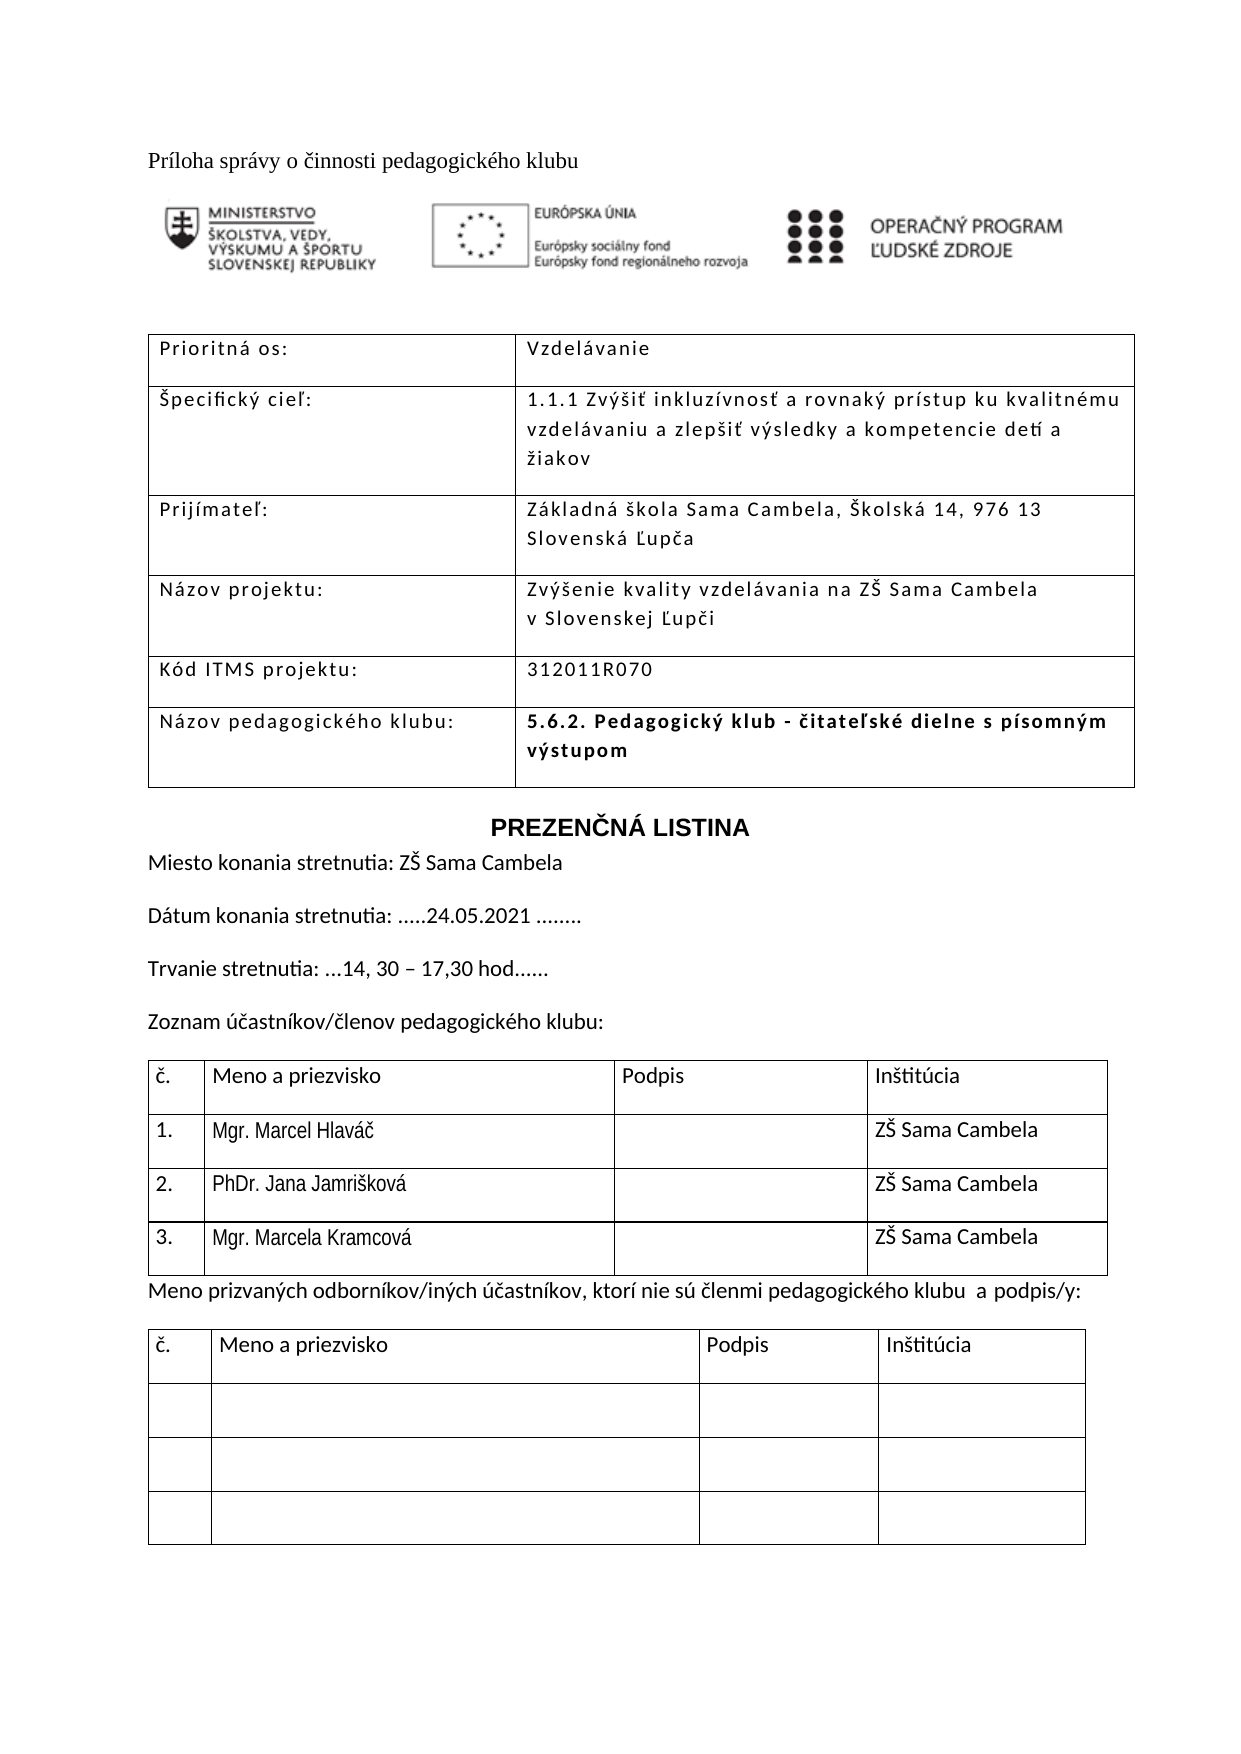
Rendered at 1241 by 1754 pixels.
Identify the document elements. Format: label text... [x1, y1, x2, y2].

table_cell [212, 1384, 699, 1437]
table_cell [879, 1438, 1085, 1491]
table_cell [615, 1169, 867, 1221]
text Dátum konania stretnutia: .....24.05.2021 ........ [148, 901, 1093, 929]
table_header Inštitúcia [879, 1330, 1085, 1383]
text Miesto konania stretnutia: ZŠ Sama Cambela [148, 848, 1093, 876]
table_header Meno a priezvisko [212, 1330, 699, 1383]
table_cell ZŠ Sama Cambela [868, 1115, 1107, 1168]
table_header Vzdelávanie [516, 335, 1134, 386]
picture [147, 178, 1092, 310]
table_header Podpis [615, 1061, 867, 1114]
text Trvanie stretnutia: ...14, 30 – 17,30 hod...... [148, 954, 1093, 982]
table_cell ZŠ Sama Cambela [868, 1169, 1107, 1221]
text Meno prizvaných odborníkov/iných účastníkov, ktorí nie sú členmi pedagogického klubu a podpis/y: [148, 1276, 1093, 1304]
table_header č. [149, 1330, 211, 1383]
table_cell [700, 1492, 878, 1544]
table_cell Základná škola Sama Cambela, Školská 14, 976 13 Slovenská Ľupča [516, 496, 1134, 575]
table_cell 1.1.1 Zvýšiť inkluzívnosť a rovnaký prístup ku kvalitnému vzdelávaniu a zlepšiť výsledky a kompetencie detí a žiakov [516, 387, 1134, 495]
table_cell ZŠ Sama Cambela [868, 1223, 1107, 1275]
table_header Prioritná os: [149, 335, 515, 386]
table_cell [149, 1384, 211, 1437]
table_cell Prijímateľ: [149, 496, 515, 575]
table_cell Zvýšenie kvality vzdelávania na ZŠ Sama Cambela v Slovenskej Ľupči [516, 576, 1134, 656]
table_cell 1. [149, 1115, 204, 1168]
table_cell 312011R070 [516, 657, 1134, 707]
table_cell [149, 1492, 211, 1544]
table_cell Názov pedagogického klubu: [149, 708, 515, 787]
table_cell [879, 1384, 1085, 1437]
table_cell [615, 1115, 867, 1168]
table_cell [879, 1492, 1085, 1544]
table_header č. [149, 1061, 204, 1114]
table_cell [700, 1384, 878, 1437]
table_cell [149, 1438, 211, 1491]
table_cell PhDr. Jana Jamrišková [205, 1169, 614, 1221]
text Zoznam účastníkov/členov pedagogického klubu: [148, 1007, 1093, 1035]
table_cell Kód ITMS projektu: [149, 657, 515, 707]
table_cell Mgr. Marcel Hlaváč [205, 1115, 614, 1168]
table_cell [700, 1438, 878, 1491]
subtitle PREZENČNÁ LISTINA [148, 813, 1093, 842]
table_cell Mgr. Marcela Kramcová [205, 1223, 614, 1275]
table_cell [615, 1223, 867, 1275]
table_cell 2. [149, 1169, 204, 1221]
table_cell 3. [149, 1223, 204, 1275]
table_cell [212, 1438, 699, 1491]
table_header Inštitúcia [868, 1061, 1107, 1114]
table_cell [212, 1492, 699, 1544]
table_cell Názov projektu: [149, 576, 515, 656]
table_cell Špecifický cieľ: [149, 387, 515, 495]
table_header Podpis [700, 1330, 878, 1383]
table_cell 5.6.2. Pedagogický klub - čitateľské dielne s písomným výstupom [516, 708, 1134, 787]
table_header Meno a priezvisko [205, 1061, 614, 1114]
